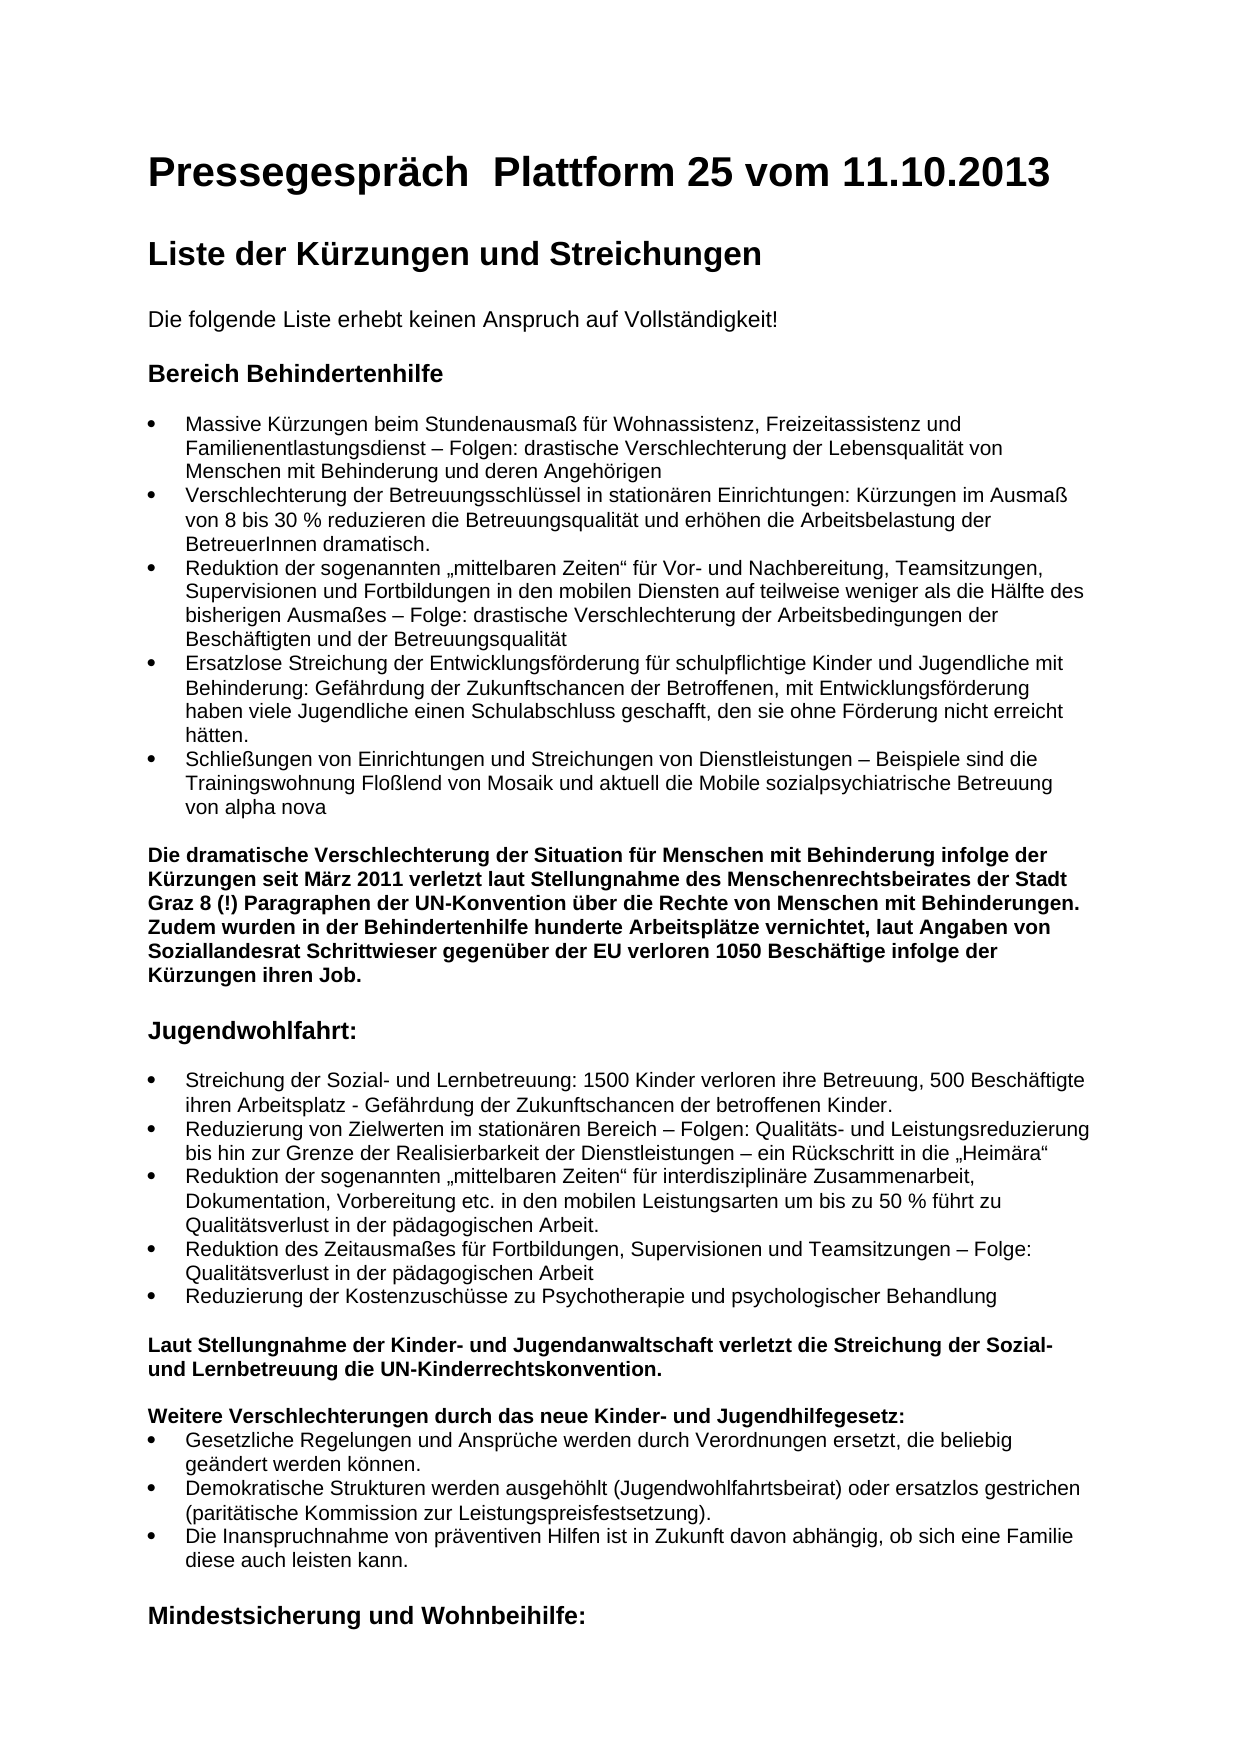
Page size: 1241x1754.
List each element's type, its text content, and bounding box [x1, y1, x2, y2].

text Die folgende Liste erhebt keinen Anspruch auf Vollständigkeit! [148, 306, 1093, 332]
text Liste der Kürzungen und Streichungen [148, 234, 1093, 272]
list Reduktion der sogenannten „mittelbaren Zeiten“ für Vor- und Nachbereitung, Teamsitzungen, Supervisionen und Fortbildungen in den mobilen Diensten auf teilweise weniger als die Hälfte des bisherigen Ausmaßes – Folge: drastische Verschlechterung der Arbeitsbedingungen der Beschäftigten und der Betreuungsqualität [148, 555, 1093, 651]
text Die dramatische Verschlechterung der Situation für Menschen mit Behinderung infolge der Kürzungen seit März 2011 verletzt laut Stellungnahme des Menschenrechtsbeirates der Stadt Graz 8 (!) Paragraphen der UN-Konvention über die Rechte von Menschen mit Behinderungen. Zudem wurden in der Behindertenhilfe hunderte Arbeitsplätze vernichtet, laut Angaben von Soziallandesrat Schrittwieser gegenüber der EU verloren 1050 Beschäftige infolge der Kürzungen ihren Job. [148, 843, 1093, 987]
list Massive Kürzungen beim Stundenausmaß für Wohnassistenz, Freizeitassistenz und Familienentlastungsdienst – Folgen: drastische Verschlechterung der Lebensqualität von Menschen mit Behinderung und deren Angehörigen [148, 411, 1093, 483]
text Weitere Verschlechterungen durch das neue Kinder- und Jugendhilfegesetz: [148, 1404, 1093, 1428]
text Jugendwohlfahrt: [148, 1016, 1093, 1044]
list Streichung der Sozial- und Lernbetreuung: 1500 Kinder verloren ihre Betreuung, 500 Beschäftigte ihren Arbeitsplatz - Gefährdung der Zukunftschancen der betroffenen Kinder. [148, 1068, 1093, 1116]
text Mindestsicherung und Wohnbeihilfe: [148, 1601, 1093, 1630]
list Gesetzliche Regelungen und Ansprüche werden durch Verordnungen ersetzt, die beliebig geändert werden können. [148, 1428, 1093, 1476]
list Reduktion des Zeitausmaßes für Fortbildungen, Supervisionen und Teamsitzungen – Folge: Qualitätsverlust in der pädagogischen Arbeit [148, 1236, 1093, 1284]
list Ersatzlose Streichung der Entwicklungsförderung für schulpflichtige Kinder und Jugendliche mit Behinderung: Gefährdung der Zukunftschancen der Betroffenen, mit Entwicklungsförderung haben viele Jugendliche einen Schulabschluss geschafft, den sie ohne Förderung nicht erreicht hätten. [148, 651, 1093, 747]
text Bereich Behindertenhilfe [148, 359, 1093, 387]
list Reduktion der sogenannten „mittelbaren Zeiten“ für interdisziplinäre Zusammenarbeit, Dokumentation, Vorbereitung etc. in den mobilen Leistungsarten um bis zu 50 % führt zu Qualitätsverlust in der pädagogischen Arbeit. [148, 1164, 1093, 1236]
list Die Inanspruchnahme von präventiven Hilfen ist in Zukunft davon abhängig, ob sich eine Familie diese auch leisten kann. [148, 1524, 1093, 1572]
list Reduzierung der Kostenzuschüsse zu Psychotherapie und psychologischer Behandlung [148, 1284, 1093, 1308]
list Reduzierung von Zielwerten im stationären Bereich – Folgen: Qualitäts- und Leistungsreduzierung bis hin zur Grenze der Realisierbarkeit der Dienstleistungen – ein Rückschritt in die „Heimära“ [148, 1116, 1093, 1164]
text Pressegespräch Plattform 25 vom 11.10.2013 [148, 148, 1093, 196]
text Laut Stellungnahme der Kinder- und Jugendanwaltschaft verletzt die Streichung der Sozial- und Lernbetreuung die UN-Kinderrechtskonvention. [148, 1332, 1093, 1380]
list Verschlechterung der Betreuungsschlüssel in stationären Einrichtungen: Kürzungen im Ausmaß von 8 bis 30 % reduzieren die Betreuungsqualität und erhöhen die Arbeitsbelastung der BetreuerInnen dramatisch. [148, 483, 1093, 555]
list Schließungen von Einrichtungen und Streichungen von Dienstleistungen – Beispiele sind die Trainingswohnung Floßlend von Mosaik und aktuell die Mobile sozialpsychiatrische Betreuung von alpha nova [148, 747, 1093, 819]
list Demokratische Strukturen werden ausgehöhlt (Jugendwohlfahrtsbeirat) oder ersatzlos gestrichen (paritätische Kommission zur Leistungspreisfestsetzung). [148, 1476, 1093, 1524]
